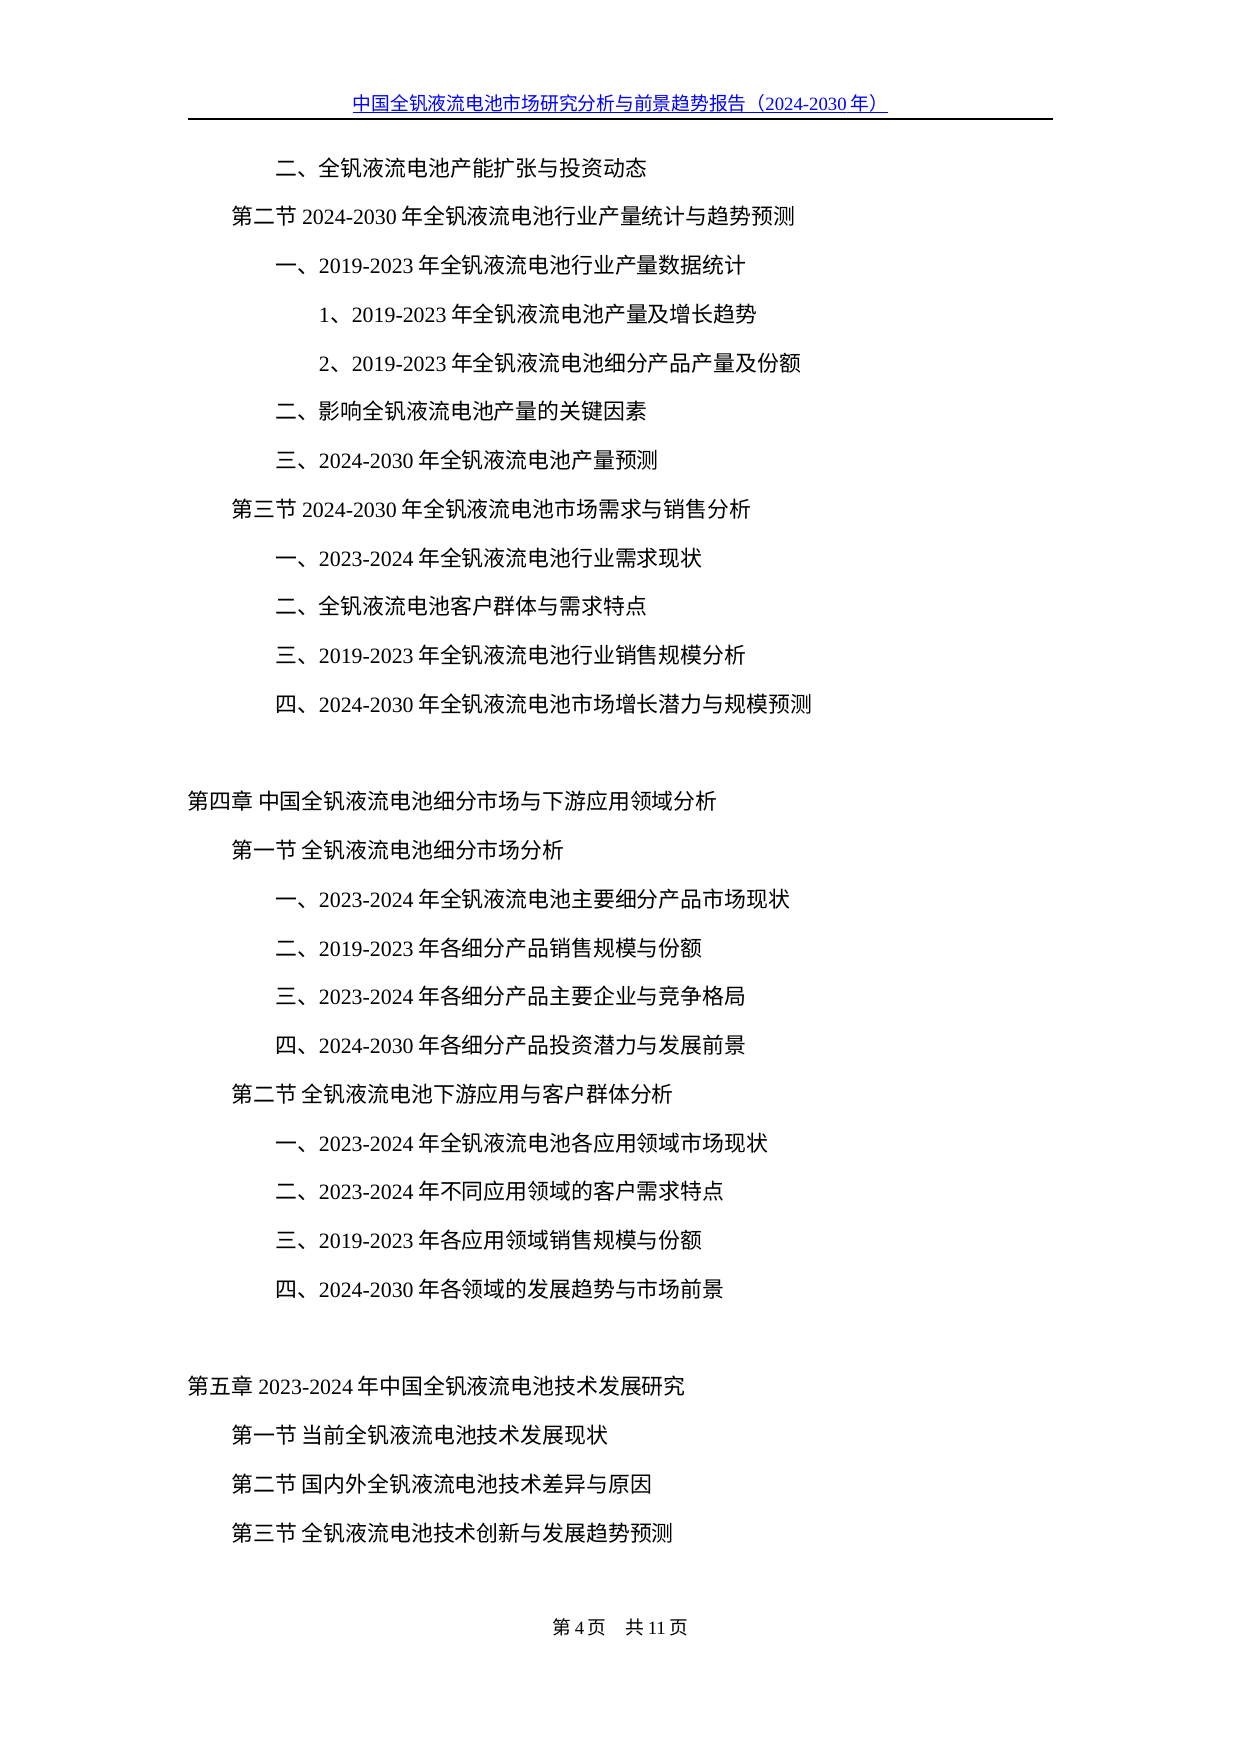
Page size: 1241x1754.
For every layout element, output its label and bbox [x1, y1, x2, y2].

text [187, 150, 1053, 1548]
